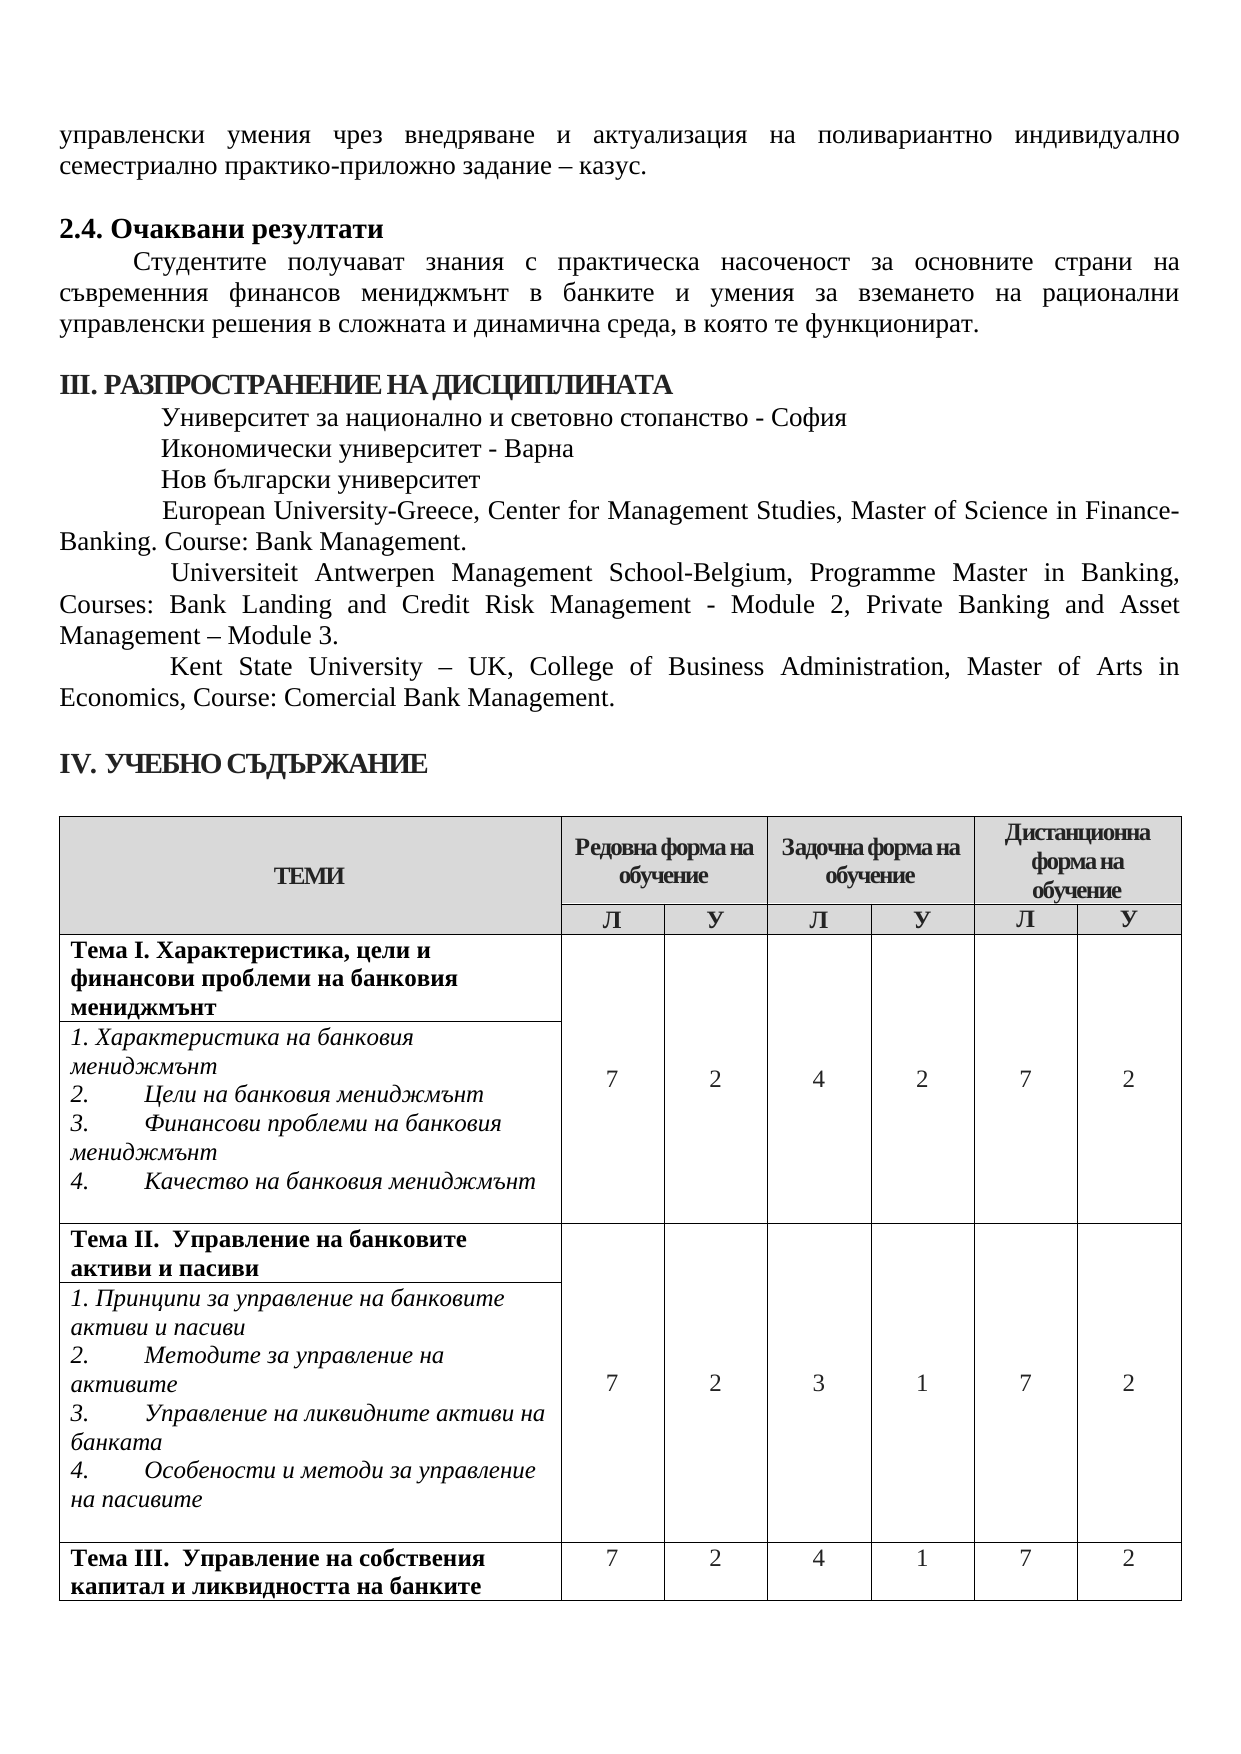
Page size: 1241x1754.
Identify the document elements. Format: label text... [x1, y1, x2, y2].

table_header Дистанционна форма на обучение [975, 817, 1181, 903]
table_cell 2 [1078, 935, 1181, 1223]
table_cell 7 [975, 935, 1077, 1223]
table_cell Тема I. Характеристика, цели и финансови проблеми на банковия мениджмънт [60, 935, 561, 1021]
table_cell 4 [768, 935, 871, 1223]
table_cell Л [562, 905, 664, 934]
table_cell Л [975, 905, 1077, 934]
table_header ТемИ [60, 817, 561, 934]
table_cell Л [768, 905, 871, 934]
table_cell 1. Характеристика на банковия мениджмънт 2. Цели на банковия мениджмънт 3. Финансови проблеми на банковия мениджмънт 4. Качество на банковия мениджмънт [60, 1022, 561, 1223]
table_cell У [872, 905, 974, 934]
text 2.4. Очаквани резултати [59, 212, 1181, 245]
table_cell 1 [872, 1224, 974, 1542]
text  Universiteit Antwerpen Management School-Belgium, Programme Master in Banking, Courses: Bank Landing and Credit Risk Management - Module 2, Private Banking and Asset Management – Module 3. [59, 557, 1181, 650]
table_cell 3 [768, 1224, 871, 1542]
table_cell 1. Принципи за управление на банковите активи и пасиви 2. Методите за управление на активите 3. Управление на ликвидните активи на банката 4. Особености и методи за управление на пасивите [60, 1283, 561, 1542]
table_cell Тема III. Управление на собствения капитал и ликвидността на банките [60, 1543, 561, 1600]
table_header Редовна форма на обучение [562, 817, 767, 903]
table_cell 4 [768, 1543, 871, 1600]
table_header Задочна форма на обучение [768, 817, 974, 903]
table_cell 2 [665, 1224, 767, 1542]
table_cell 7 [562, 935, 664, 1223]
text III. разпространение на дисциплината [59, 367, 1181, 401]
text  Kent State University – UK, College of Business Administration, Master of Arts in Economics, Course: Comercial Bank Management. [59, 650, 1181, 712]
text  Университет за национално и световно стопанство - София [59, 401, 1181, 432]
table_cell 2 [872, 935, 974, 1223]
table_cell 2 [665, 1543, 767, 1600]
table_cell У [665, 905, 767, 934]
text  Нов български университет [59, 463, 1181, 494]
table_cell 7 [975, 1543, 1077, 1600]
text  Икономически университет - Варна [59, 432, 1181, 463]
table_cell У [1078, 905, 1181, 934]
text  European University-Greece, Center for Management Studies, Master of Science in Finance- Banking. Course: Bank Management. [59, 494, 1181, 557]
table_cell 1 [872, 1543, 974, 1600]
table_cell 7 [562, 1543, 664, 1600]
text Студентите получават знания с практическа насоченост за основните страни на съвременния финансов мениджмънт в банките и умения за вземането на рационални управленски решения в сложната и динамична среда, в която те функционират. [59, 245, 1181, 338]
table_cell 7 [562, 1224, 664, 1542]
table_cell 7 [975, 1224, 1077, 1542]
table_cell Тема II. Управление на банковите активи и пасиви [60, 1224, 561, 1282]
table_cell 2 [1078, 1224, 1181, 1542]
table_cell 2 [1078, 1543, 1181, 1600]
text IV. Учебно съдържание [59, 746, 1181, 816]
table_cell 2 [665, 935, 767, 1223]
